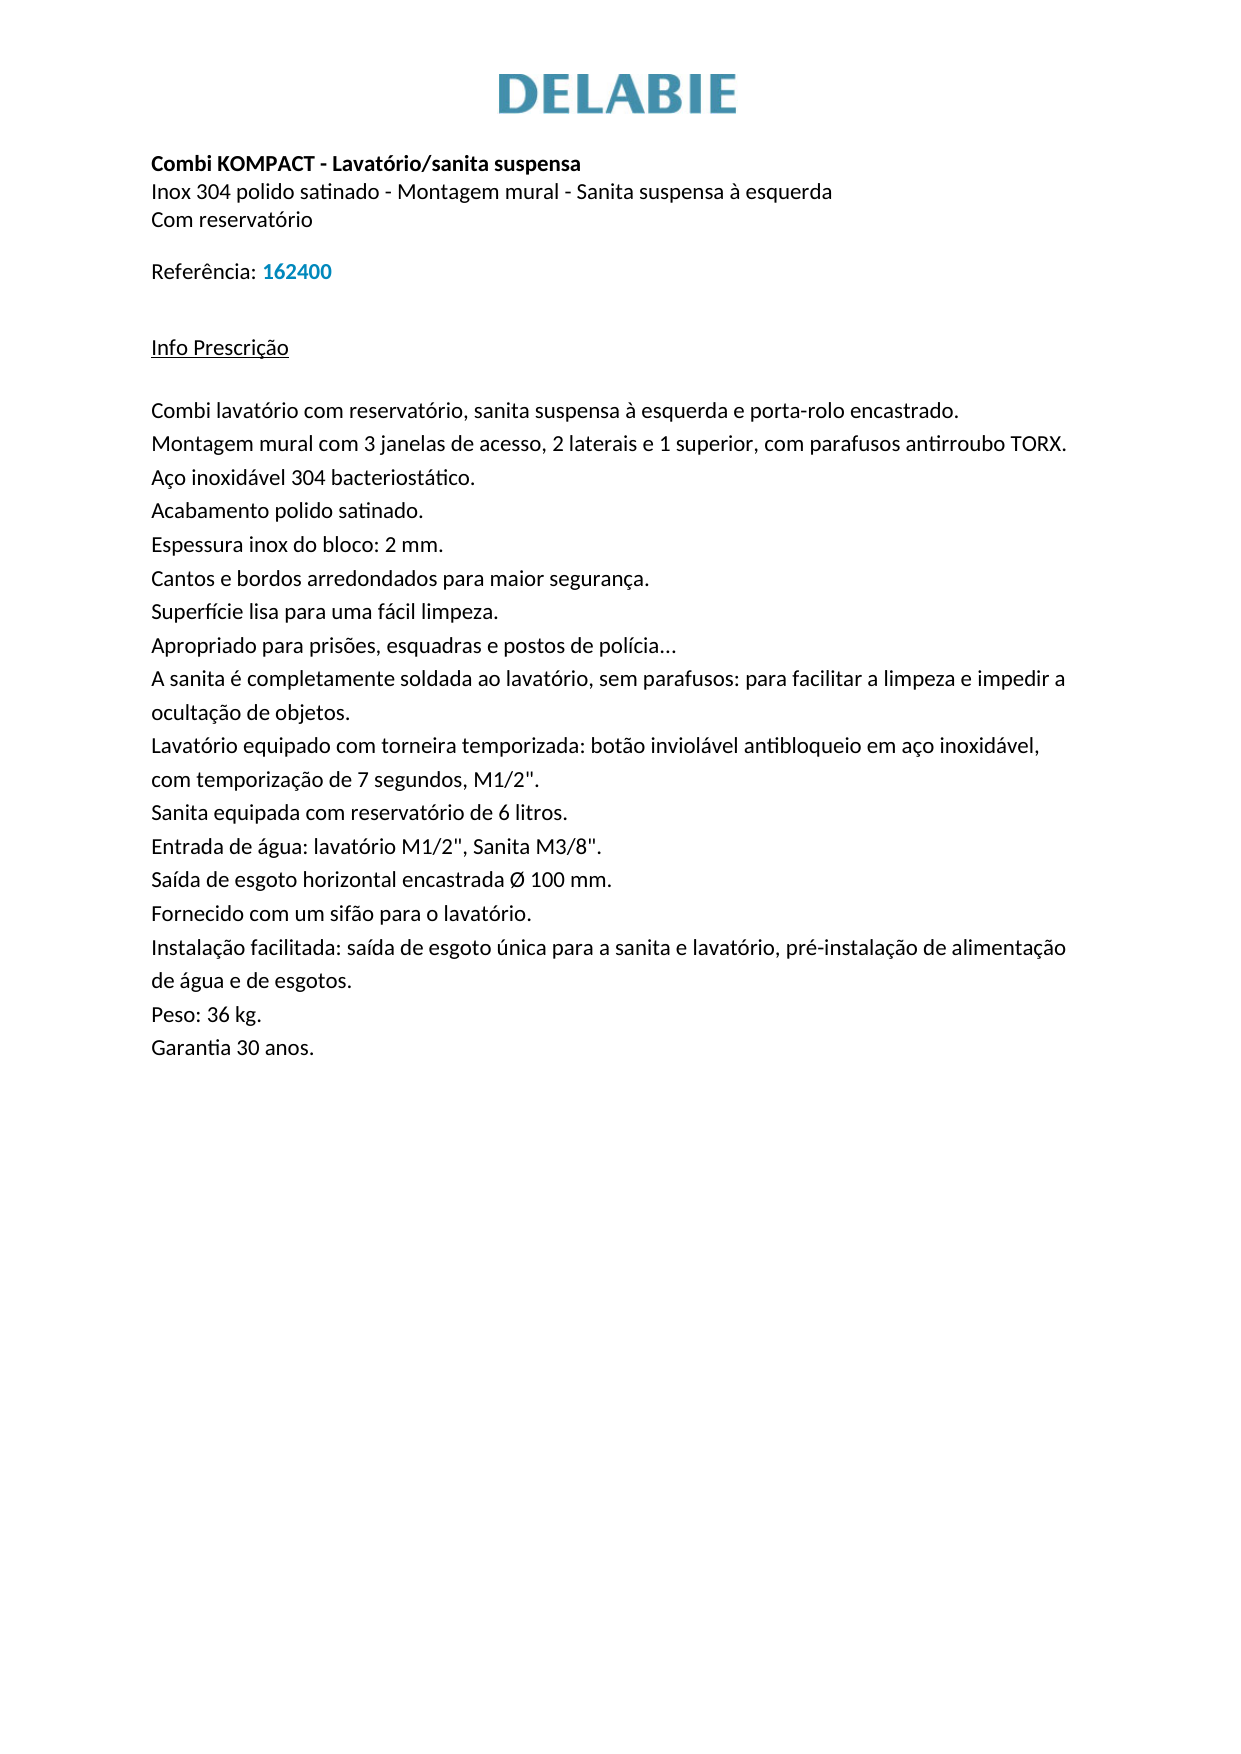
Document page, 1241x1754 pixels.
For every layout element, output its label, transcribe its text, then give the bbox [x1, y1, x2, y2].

text Acabamento polido satinado. [151, 497, 1084, 525]
text Sanita equipada com reservatório de 6 litros. [151, 798, 1084, 827]
text Combi lavatório com reservatório, sanita suspensa à esquerda e porta-rolo encastrado. [151, 396, 1084, 424]
text Referência: 162400 [151, 257, 1084, 285]
text Inox 304 polido satinado - Montagem mural - Sanita suspensa à esquerda [151, 177, 1084, 205]
text Lavatório equipado com torneira temporizada: botão inviolável antibloqueio em aço inoxidável, com temporização de 7 segundos, M1/2". [151, 731, 1084, 793]
text Garantia 30 anos. [151, 1033, 1084, 1061]
text Instalação facilitada: saída de esgoto única para a sanita e lavatório, pré-instalação de alimentação de água e de esgotos. [151, 933, 1084, 994]
text Entrada de água: lavatório M1/2", Sanita M3/8". [151, 832, 1084, 860]
text Espessura inox do bloco: 2 mm. [151, 530, 1084, 558]
text Peso: 36 kg. [151, 1000, 1084, 1028]
text Cantos e bordos arredondados para maior segurança. [151, 564, 1084, 592]
text Saída de esgoto horizontal encastrada Ø 100 mm. [151, 866, 1084, 894]
picture [497, 74, 738, 114]
text Info Prescrição [151, 333, 1084, 361]
text Aço inoxidável 304 bacteriostático. [151, 463, 1084, 491]
text Montagem mural com 3 janelas de acesso, 2 laterais e 1 superior, com parafusos antirroubo TORX. [151, 429, 1084, 458]
text Superfície lisa para uma fácil limpeza. [151, 597, 1084, 625]
text A sanita é completamente soldada ao lavatório, sem parafusos: para facilitar a limpeza e impedir a ocultação de objetos. [151, 664, 1084, 726]
text Combi KOMPACT - Lavatório/sanita suspensa [151, 149, 1084, 177]
text Fornecido com um sifão para o lavatório. [151, 899, 1084, 927]
text Apropriado para prisões, esquadras e postos de polícia... [151, 631, 1084, 659]
text Com reservatório [151, 205, 1084, 233]
